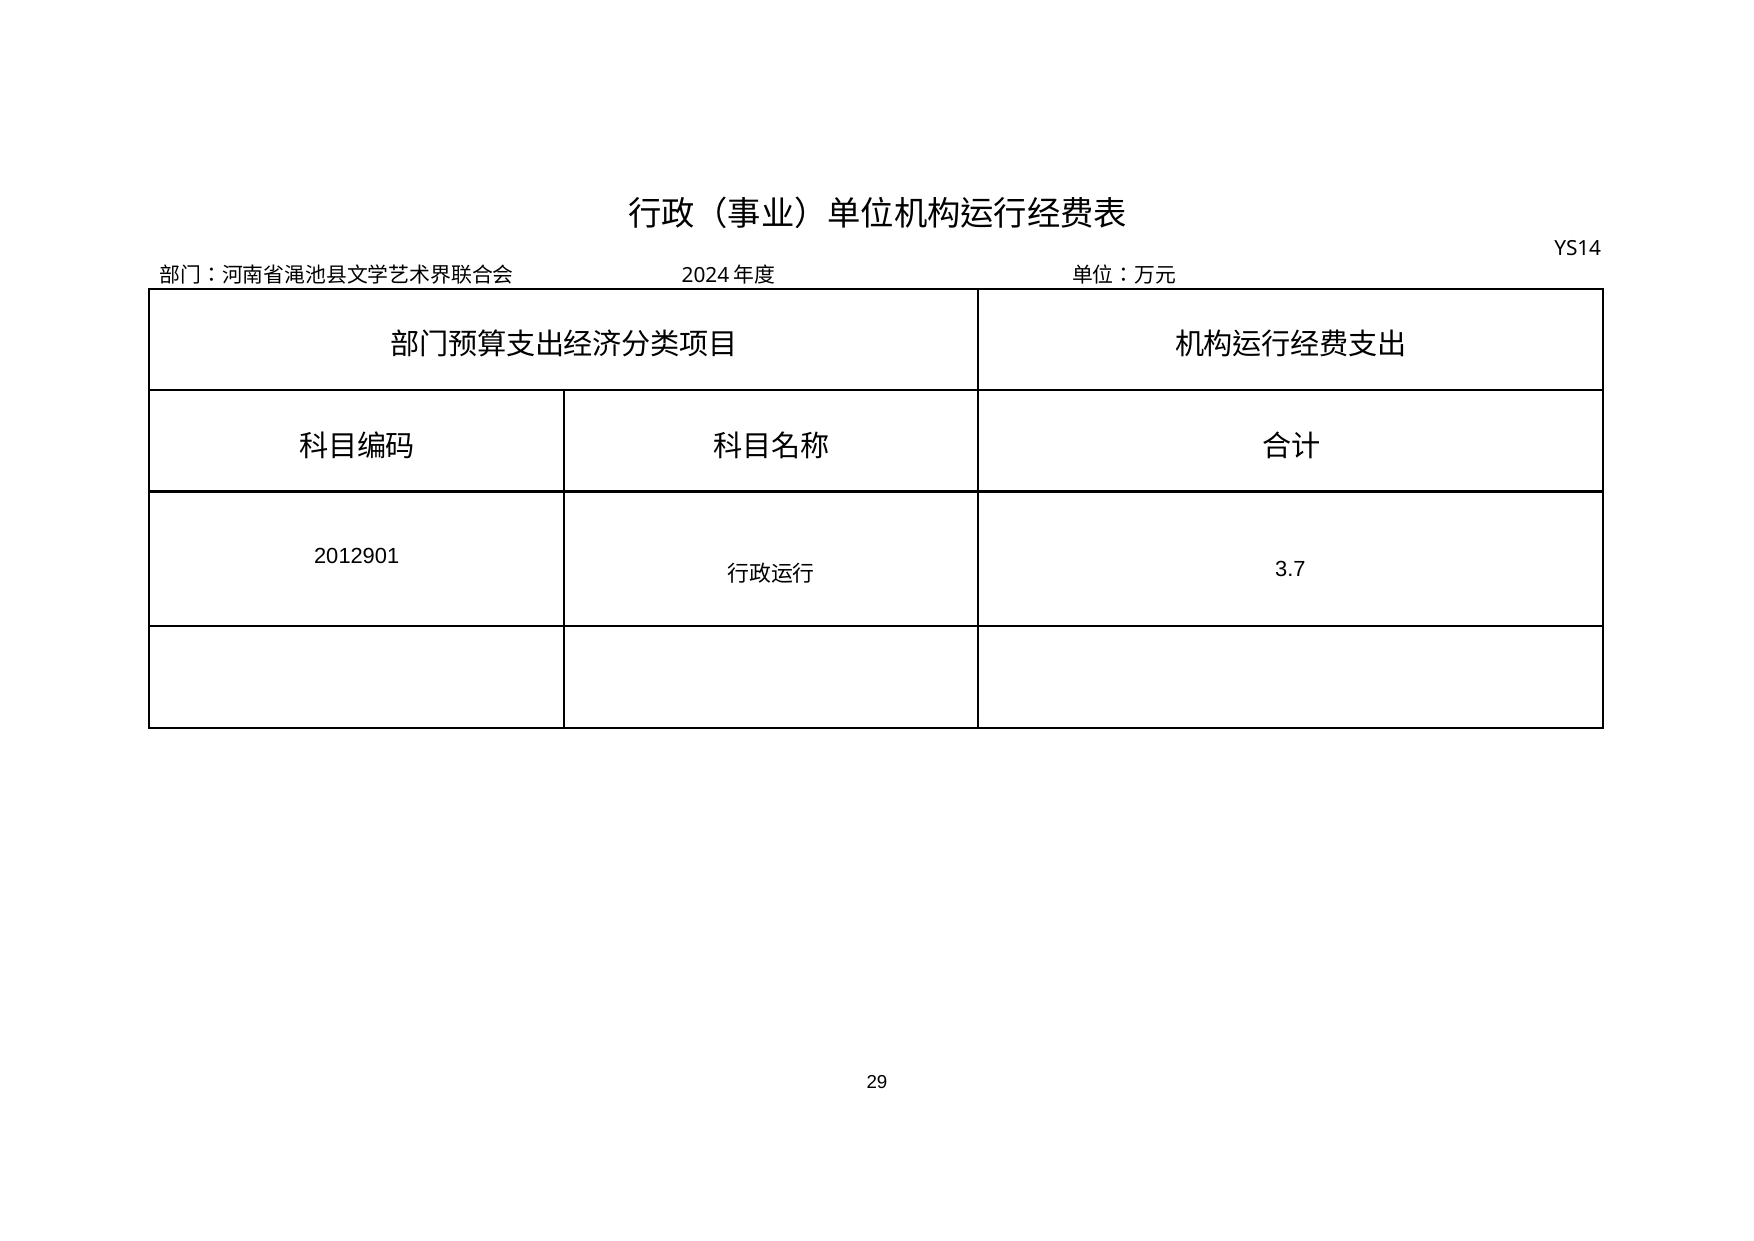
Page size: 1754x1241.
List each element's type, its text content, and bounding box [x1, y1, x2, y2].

text 行政（事业）单位机构运行经费表 [628, 192, 1605, 234]
text YS14 [1554, 238, 1605, 260]
table_cell 科目名称 [565, 391, 977, 490]
text 部门：河南省渑池县文学艺术界联合会 2024年度 单位：万元 [159, 263, 1605, 287]
table_cell 行政运行 [565, 493, 977, 625]
table_cell 合计 [979, 391, 1602, 490]
table_cell 3.7 [979, 493, 1602, 625]
table_cell [565, 627, 977, 727]
table_cell [979, 627, 1602, 727]
table_cell 科目编码 [150, 391, 563, 490]
table_header 机构运行经费支出 [979, 290, 1602, 389]
table_cell 2012901 [150, 493, 563, 625]
table_cell [150, 627, 563, 727]
table_header 部门预算支出经济分类项目 [150, 290, 977, 389]
